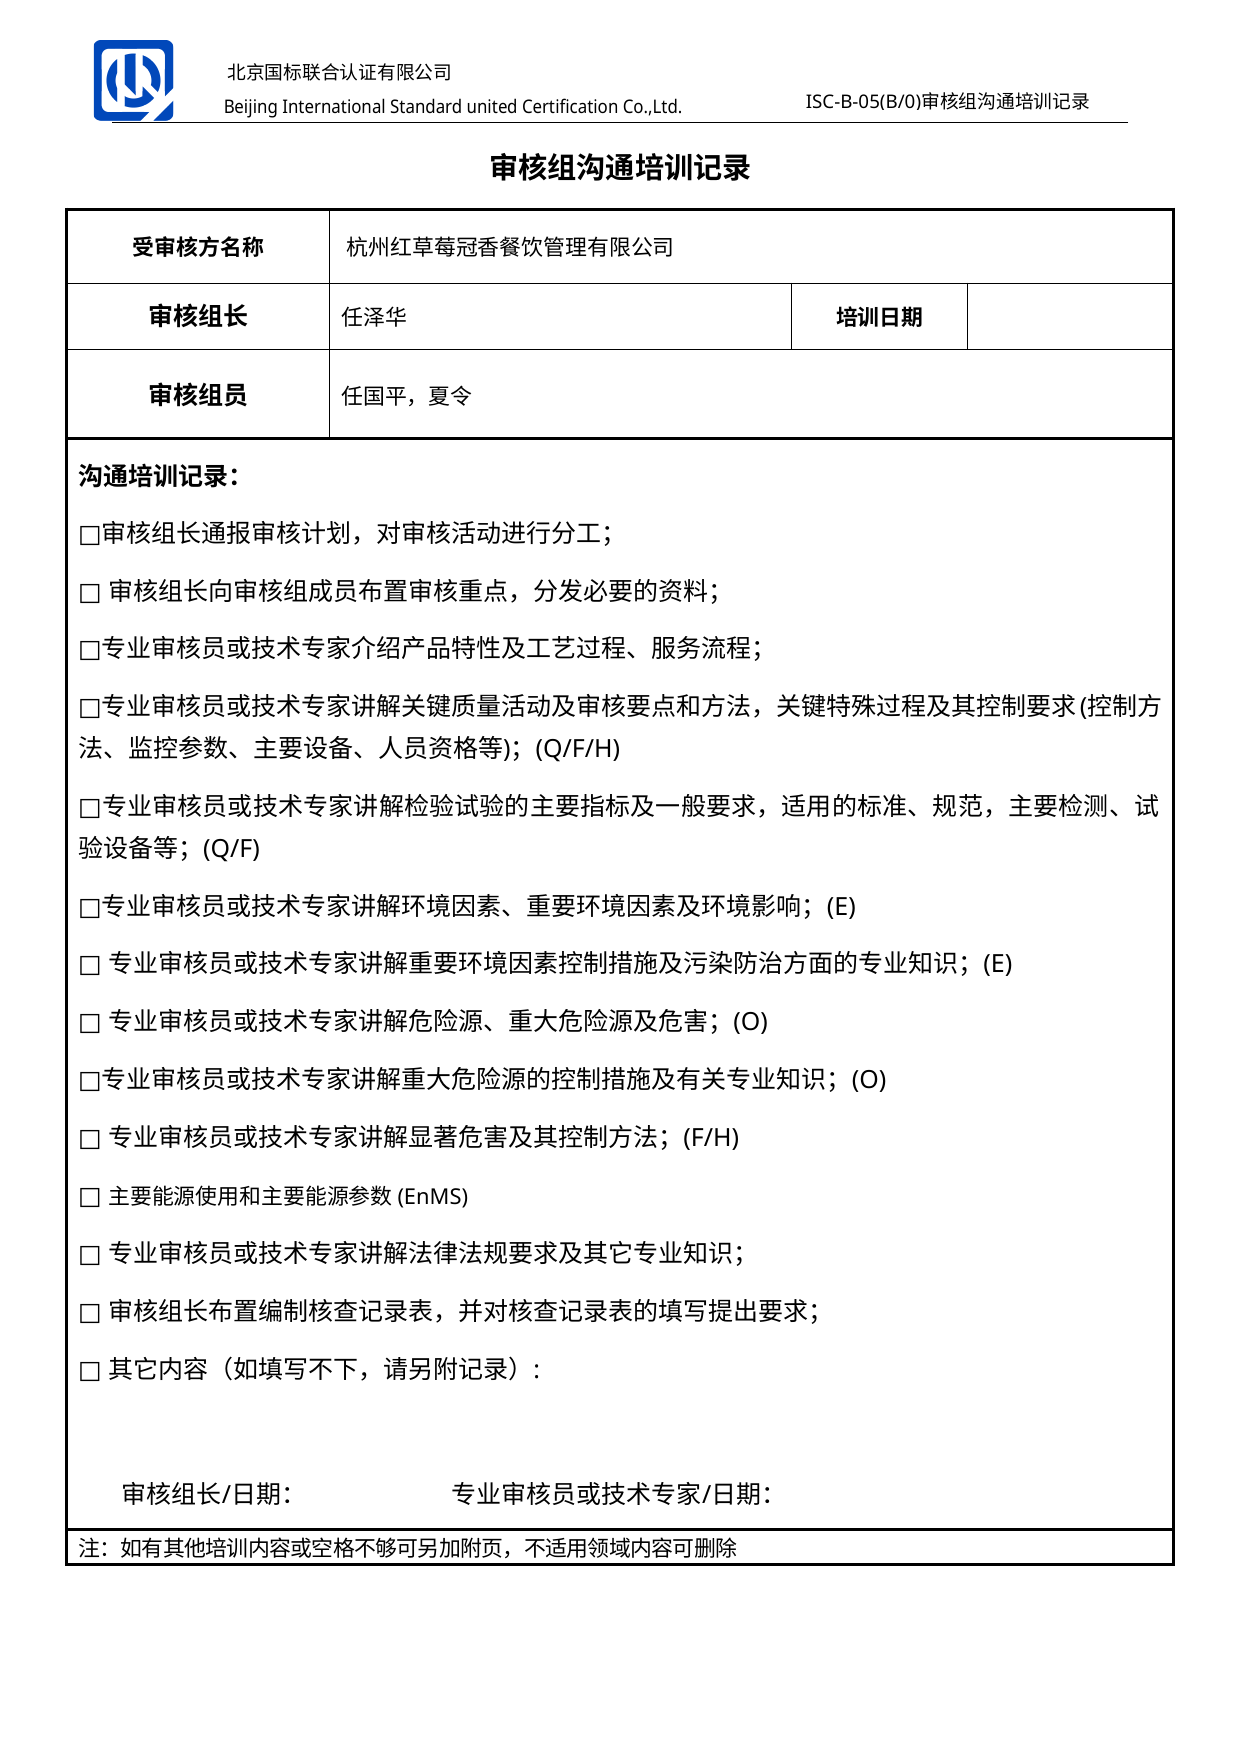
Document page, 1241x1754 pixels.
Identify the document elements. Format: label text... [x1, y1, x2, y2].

table_cell 任泽华 [330, 284, 791, 349]
table_cell 审核组长 [68, 284, 329, 349]
table_cell 沟通培训记录： □审核组长通报审核计划，对审核活动进行分工； □ 审核组长向审核组成员布置审核重点，分发必要的资料； □专业审核员或技术专家介绍产品特性及工艺过程、服务流程； □专业审核员或技术专家讲解关键质量活动及审核要点和方法，关键特殊过程及其控制要求(控制方法、监控参数、主要设备、人员资格等)；(Q/F/H) □专业审核员或技术专家讲解检验试验的主要指标及一般要求，适用的标准、规范，主要检测、试验设备等；(Q/F) □专业审核员或技术专家讲解环境因素、重要环境因素及环境影响；(E) □ 专业审核员或技术专家讲解重要环境因素控制措施及污染防治方面的专业知识；(E) □ 专业审核员或技术专家讲解危险源、重大危险源及危害；(O) □专业审核员或技术专家讲解重大危险源的控制措施及有关专业知识；(O) □ 专业审核员或技术专家讲解显著危害及其控制方法；(F/H) □ 主要能源使用和主要能源参数 (EnMS) □ 专业审核员或技术专家讲解法律法规要求及其它专业知识； □ 审核组长布置编制核查记录表，并对核查记录表的填写提出要求； □ 其它内容（如填写不下，请另附记录）: 审核组长/日期： 专业审核员或技术专家/日期： [68, 440, 1172, 1528]
picture [93, 40, 174, 121]
text 审核组沟通培训记录 [112, 144, 1128, 186]
table_cell 审核组员 [68, 350, 329, 437]
table_header 受审核方名称 [68, 211, 329, 282]
table_header 杭州红草莓冠香餐饮管理有限公司 [330, 211, 1172, 282]
table_cell 任国平，夏令 [330, 350, 1172, 437]
table_cell 注：如有其他培训内容或空格不够可另加附页，不适用领域内容可删除 [68, 1531, 1172, 1563]
table_cell [968, 284, 1172, 349]
table_cell 培训日期 [792, 284, 967, 349]
